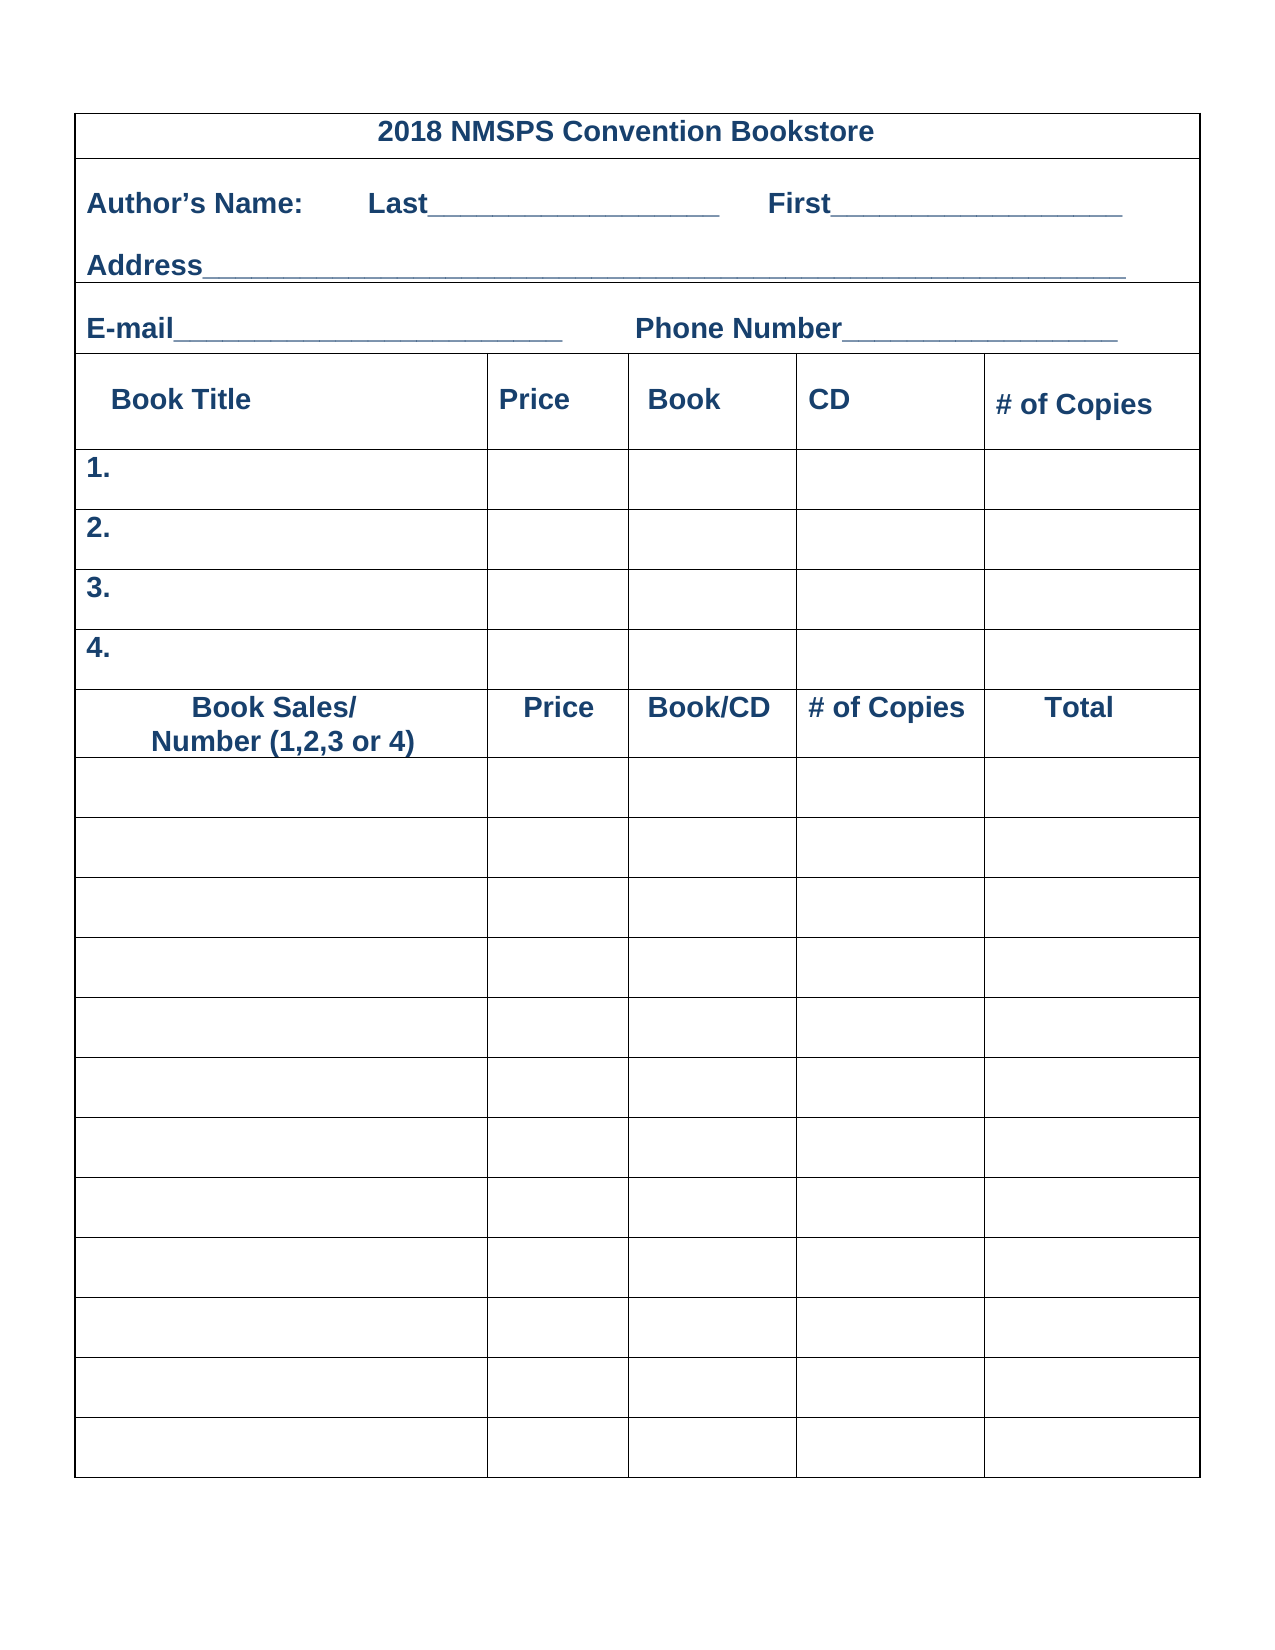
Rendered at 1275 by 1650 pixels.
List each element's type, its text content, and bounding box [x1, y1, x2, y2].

table_cell [629, 758, 796, 817]
table_cell [797, 758, 984, 817]
table_cell [76, 1118, 487, 1177]
table_cell CD [797, 354, 984, 449]
table_cell 4. [76, 630, 487, 689]
table_cell [985, 630, 1199, 689]
table_cell [488, 758, 628, 817]
table_cell Price [488, 354, 628, 449]
table_cell 3. [76, 570, 487, 629]
table_cell Book Sales/ Number (1,2,3 or 4) [76, 690, 487, 757]
table_cell [797, 630, 984, 689]
table_cell Price [488, 690, 628, 757]
table_cell [985, 1418, 1199, 1477]
table_cell [629, 1298, 796, 1357]
table_cell [797, 1058, 984, 1117]
table_cell [797, 1298, 984, 1357]
table_cell [629, 818, 796, 877]
table_cell [76, 1238, 487, 1297]
table_cell [76, 1358, 487, 1417]
table_cell Book/CD [629, 690, 796, 757]
table_cell [629, 510, 796, 569]
table_header 2018 NMSPS Convention Bookstore [76, 114, 1199, 157]
table_cell [985, 570, 1199, 629]
table_cell [488, 938, 628, 997]
table_cell [488, 450, 628, 509]
table_cell [797, 1238, 984, 1297]
table_cell [629, 630, 796, 689]
table_cell [629, 1118, 796, 1177]
table_cell [985, 1298, 1199, 1357]
table_cell [629, 1178, 796, 1237]
table_cell # of Copies [797, 690, 984, 757]
table_cell [985, 1238, 1199, 1297]
table_cell [797, 1118, 984, 1177]
table_cell [985, 510, 1199, 569]
table_cell [76, 938, 487, 997]
table_cell [985, 1118, 1199, 1177]
table_cell [629, 938, 796, 997]
table_cell # of Copies [985, 354, 1199, 449]
table_cell [629, 1418, 796, 1477]
table_cell [797, 1418, 984, 1477]
table_cell [76, 758, 487, 817]
table_cell [985, 1178, 1199, 1237]
table_cell Book Title [76, 354, 487, 449]
table_cell [488, 878, 628, 937]
table_cell Total [985, 690, 1199, 757]
table_cell [629, 878, 796, 937]
table_cell [797, 1358, 984, 1417]
table_cell [76, 998, 487, 1057]
table_cell [985, 450, 1199, 509]
table_cell [985, 938, 1199, 997]
table_cell [76, 1178, 487, 1237]
table_cell [488, 1418, 628, 1477]
table_cell 2. [76, 510, 487, 569]
table_cell [488, 998, 628, 1057]
table_cell Author’s Name: Last__________________ First__________________ Address_________________________________________________________ [76, 159, 1199, 282]
table_cell [797, 818, 984, 877]
table_cell [488, 510, 628, 569]
table_cell [488, 630, 628, 689]
table_cell [76, 878, 487, 937]
table_cell [629, 998, 796, 1057]
table_cell [488, 1178, 628, 1237]
table_cell [797, 938, 984, 997]
table_cell [488, 1298, 628, 1357]
table_cell E-mail________________________ Phone Number_________________ [76, 283, 1199, 353]
table_cell [629, 1358, 796, 1417]
table_cell [488, 1058, 628, 1117]
table_cell [629, 570, 796, 629]
table_cell [488, 818, 628, 877]
table_cell [985, 758, 1199, 817]
table_cell [797, 1178, 984, 1237]
table_cell [488, 570, 628, 629]
table_cell [488, 1358, 628, 1417]
table_cell [76, 818, 487, 877]
table_cell [797, 450, 984, 509]
table_cell [76, 1058, 487, 1117]
table_cell [488, 1118, 628, 1177]
table_cell [985, 878, 1199, 937]
table_cell [985, 1358, 1199, 1417]
table_cell [797, 878, 984, 937]
table_cell [797, 510, 984, 569]
table_cell [488, 1238, 628, 1297]
table_cell [797, 570, 984, 629]
table_cell [985, 1058, 1199, 1117]
table_cell [76, 1418, 487, 1477]
table_cell [797, 998, 984, 1057]
table_cell Book [629, 354, 796, 449]
table_cell [629, 1058, 796, 1117]
table_cell [629, 450, 796, 509]
table_cell [76, 1298, 487, 1357]
table_cell 1. [76, 450, 487, 509]
table_cell [985, 998, 1199, 1057]
table_cell [985, 818, 1199, 877]
table_cell [629, 1238, 796, 1297]
